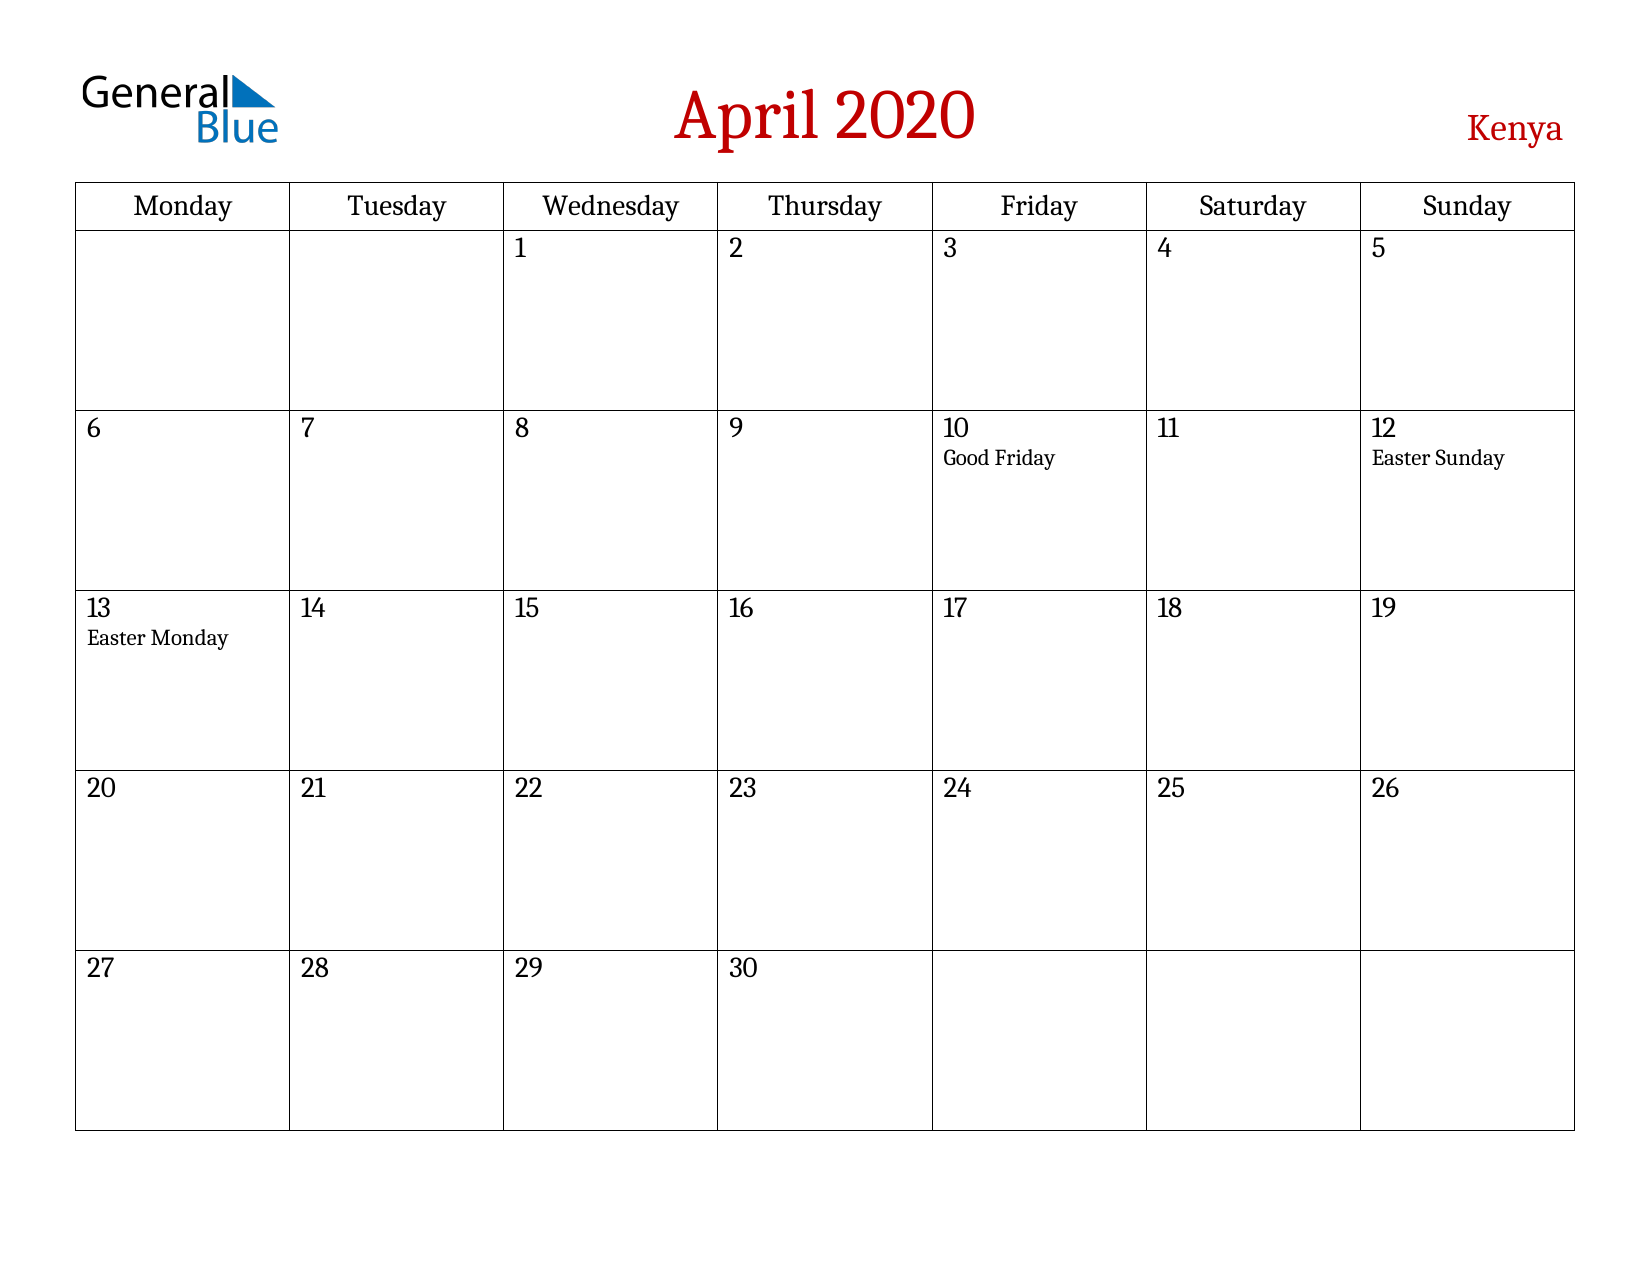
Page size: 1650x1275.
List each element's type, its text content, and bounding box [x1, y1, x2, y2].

table_cell [1361, 265, 1574, 410]
table_cell 10 [933, 411, 1146, 444]
table_cell 14 [290, 591, 503, 625]
table_cell [718, 265, 932, 410]
table_cell [76, 231, 289, 264]
table_cell 21 [290, 771, 503, 805]
table_cell 28 [290, 951, 503, 985]
table_cell 29 [504, 951, 717, 985]
table_cell [718, 805, 932, 950]
table_cell 3 [933, 231, 1146, 264]
table_cell [1147, 985, 1360, 1130]
picture [82, 75, 278, 143]
table_cell [718, 625, 932, 770]
table_cell [1361, 625, 1574, 770]
table_header April 2020 [504, 75, 1146, 182]
table_cell [1147, 445, 1360, 590]
table_cell [1147, 265, 1360, 410]
table_cell 24 [933, 771, 1146, 805]
table_cell 11 [1147, 411, 1360, 444]
table_cell 4 [1147, 231, 1360, 264]
table_cell 15 [504, 591, 717, 625]
table_cell [290, 445, 503, 590]
table_cell 19 [1361, 591, 1574, 625]
table_cell [76, 265, 289, 410]
table_cell 27 [76, 951, 289, 985]
table_cell 8 [504, 411, 717, 444]
table_cell [1361, 805, 1574, 950]
table_cell 5 [1361, 231, 1574, 264]
table_cell [504, 265, 717, 410]
table_cell 12 [1361, 411, 1574, 444]
table_cell Friday [933, 183, 1146, 230]
table_cell [1361, 951, 1574, 985]
table_cell [76, 985, 289, 1130]
table_cell 16 [718, 591, 932, 625]
table_cell Tuesday [290, 183, 503, 230]
table_cell [933, 625, 1146, 770]
table_cell [504, 985, 717, 1130]
table_cell 23 [718, 771, 932, 805]
table_cell 18 [1147, 591, 1360, 625]
table_cell 7 [290, 411, 503, 444]
table_cell 1 [504, 231, 717, 264]
table_cell Monday [76, 183, 289, 230]
table_cell [718, 985, 932, 1130]
table_cell [290, 985, 503, 1130]
table_cell 6 [76, 411, 289, 444]
table_cell [933, 805, 1146, 950]
table_cell 25 [1147, 771, 1360, 805]
table_cell 22 [504, 771, 717, 805]
table_cell [504, 805, 717, 950]
table_cell [76, 805, 289, 950]
table_cell [933, 265, 1146, 410]
table_cell Thursday [718, 183, 932, 230]
table_cell Sunday [1361, 183, 1574, 230]
table_cell [290, 231, 503, 264]
table_header [76, 75, 503, 182]
table_header Kenya [1146, 75, 1574, 182]
table_cell 20 [76, 771, 289, 805]
table_cell Good Friday [933, 445, 1146, 590]
table_cell Saturday [1147, 183, 1360, 230]
table_cell Easter Sunday [1361, 445, 1574, 590]
table_cell [1361, 985, 1574, 1130]
table_cell [290, 625, 503, 770]
table_cell [504, 625, 717, 770]
table_cell [933, 951, 1146, 985]
table_cell Easter Monday [76, 625, 289, 770]
table_cell [504, 445, 717, 590]
table_cell [933, 985, 1146, 1130]
table_cell [1147, 951, 1360, 985]
table_cell 9 [718, 411, 932, 444]
table_cell [1147, 625, 1360, 770]
table_cell [290, 805, 503, 950]
table_cell [76, 445, 289, 590]
table_cell 30 [718, 951, 932, 985]
table_cell 13 [76, 591, 289, 625]
table_cell 2 [718, 231, 932, 264]
table_cell [718, 445, 932, 590]
table_cell Wednesday [504, 183, 717, 230]
table_cell 26 [1361, 771, 1574, 805]
table_cell [290, 265, 503, 410]
table_cell 17 [933, 591, 1146, 625]
table_cell [1147, 805, 1360, 950]
